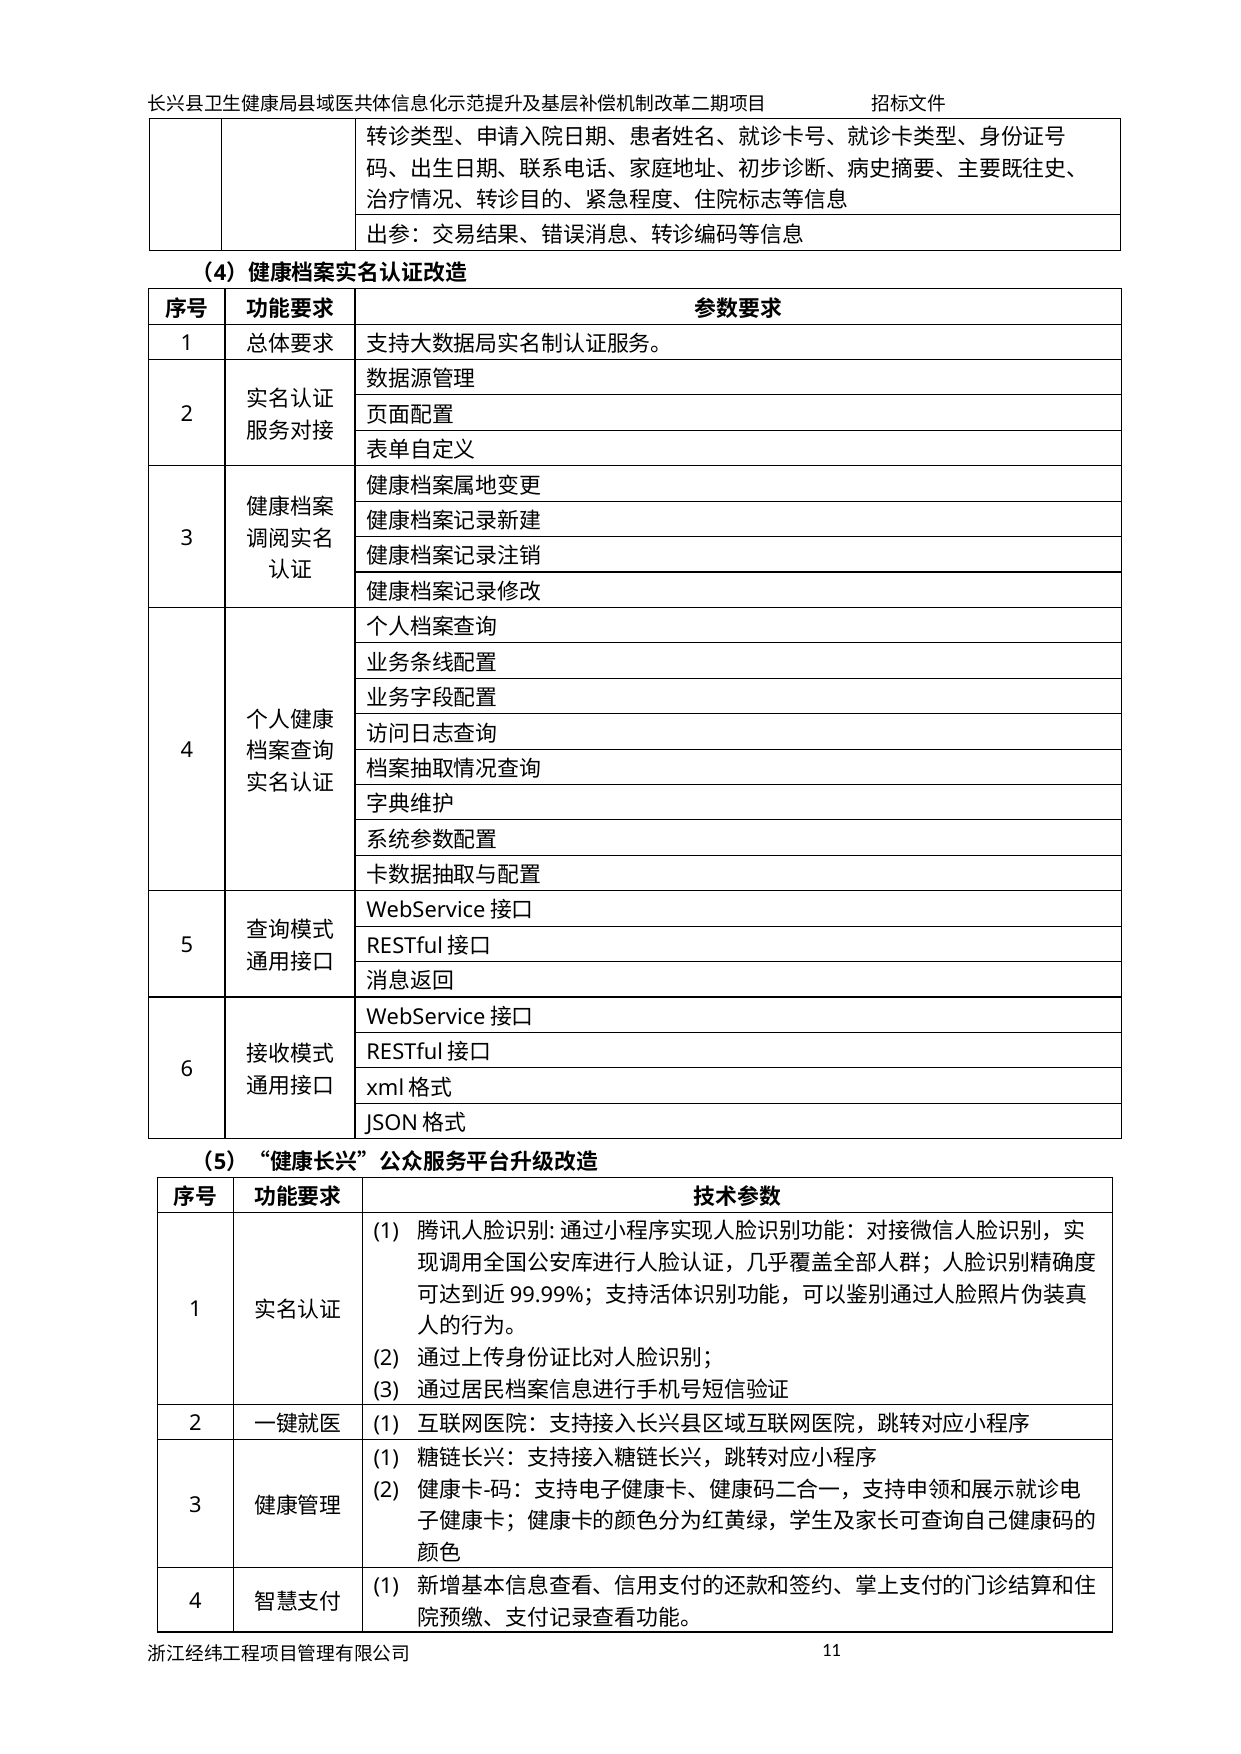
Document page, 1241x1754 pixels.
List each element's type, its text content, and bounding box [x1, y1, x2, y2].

table_header 参数要求 [356, 289, 1121, 323]
table_cell 访问日志查询 [356, 714, 1121, 748]
table_header 功能要求 [226, 289, 354, 323]
table_cell 1 [149, 325, 224, 359]
table_cell 智慧支付 [234, 1568, 362, 1631]
table_cell 出参：交易结果、错误消息、转诊编码等信息 [356, 215, 1120, 249]
table_header 序号 [149, 289, 224, 323]
table_cell 6 [149, 998, 224, 1138]
table_cell 接收模式通用接口 [226, 998, 354, 1138]
table_cell 健康档案调阅实名认证 [226, 466, 354, 607]
table_cell 互联网医院：支持接入长兴县区域互联网医院，跳转对应小程序 [363, 1405, 1112, 1439]
table_cell 字典维护 [356, 785, 1121, 819]
table_cell 健康档案记录修改 [356, 573, 1121, 607]
table_cell 糖链长兴：支持接入糖链长兴，跳转对应小程序 健康卡-码：支持电子健康卡、健康码二合一，支持申领和展示就诊电子健康卡；健康卡的颜色分为红黄绿，学生及家长可查询自己健康码的颜色 [363, 1440, 1112, 1567]
table_cell 5 [149, 891, 224, 996]
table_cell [356, 119, 1120, 214]
table_cell 卡数据抽取与配置 [356, 856, 1121, 890]
table_cell 支持大数据局实名制认证服务。 [356, 325, 1121, 359]
table_header 技术参数 [363, 1178, 1112, 1212]
table_cell 实名认证服务对接 [226, 360, 354, 465]
table_header 序号 [158, 1178, 233, 1212]
table_cell 档案抽取情况查询 [356, 750, 1121, 784]
table_cell 3 [158, 1440, 233, 1567]
table_cell 3 [149, 466, 224, 607]
table_cell 数据源管理 [356, 360, 1121, 394]
table_cell 消息返回 [356, 962, 1121, 996]
table_cell 腾讯人脸识别: 通过小程序实现人脸识别功能：对接微信人脸识别，实现调用全国公安库进行人脸认证，几乎覆盖全部人群；人脸识别精确度可达到近99.99%；支持活体识别功能，可以鉴别通过人脸照片伪装真人的行为。 通过上传身份证比对人脸识别； 通过居民档案信息进行手机号短信验证 [363, 1213, 1112, 1403]
table_cell 业务字段配置 [356, 679, 1121, 713]
table_cell WebService接口 [356, 998, 1121, 1032]
table_cell 页面配置 [356, 395, 1121, 430]
table_cell 业务条线配置 [356, 643, 1121, 678]
table_cell 查询模式通用接口 [226, 891, 354, 996]
table_cell JSON格式 [356, 1104, 1121, 1138]
table_header 功能要求 [234, 1178, 362, 1212]
table_cell 一键就医 [234, 1405, 362, 1439]
table_cell RESTful接口 [356, 1033, 1121, 1067]
table_cell 4 [158, 1568, 233, 1631]
table_cell 表单自定义 [356, 431, 1121, 465]
text （4）健康档案实名认证改造 [148, 251, 1122, 288]
table_cell 健康档案记录新建 [356, 502, 1121, 536]
table_cell xml格式 [356, 1068, 1121, 1103]
table_cell 新增基本信息查看、信用支付的还款和签约、掌上支付的门诊结算和住院预缴、支付记录查看功能。 [363, 1568, 1112, 1631]
table_cell 2 [149, 360, 224, 465]
table_cell WebService接口 [356, 891, 1121, 926]
table_cell 1 [158, 1213, 233, 1403]
table_cell 健康档案属地变更 [356, 466, 1121, 501]
table_cell 健康管理 [234, 1440, 362, 1567]
text （5）“健康长兴”公众服务平台升级改造 [148, 1139, 1122, 1177]
table_cell 个人档案查询 [356, 608, 1121, 642]
table_cell 个人健康档案查询实名认证 [226, 608, 354, 890]
table_cell 总体要求 [226, 325, 354, 359]
table_cell 健康档案记录注销 [356, 537, 1121, 571]
table_cell 系统参数配置 [356, 820, 1121, 855]
table_cell 4 [149, 608, 224, 890]
table_cell 实名认证 [234, 1213, 362, 1403]
table_cell RESTful接口 [356, 927, 1121, 961]
table_cell 2 [158, 1405, 233, 1439]
